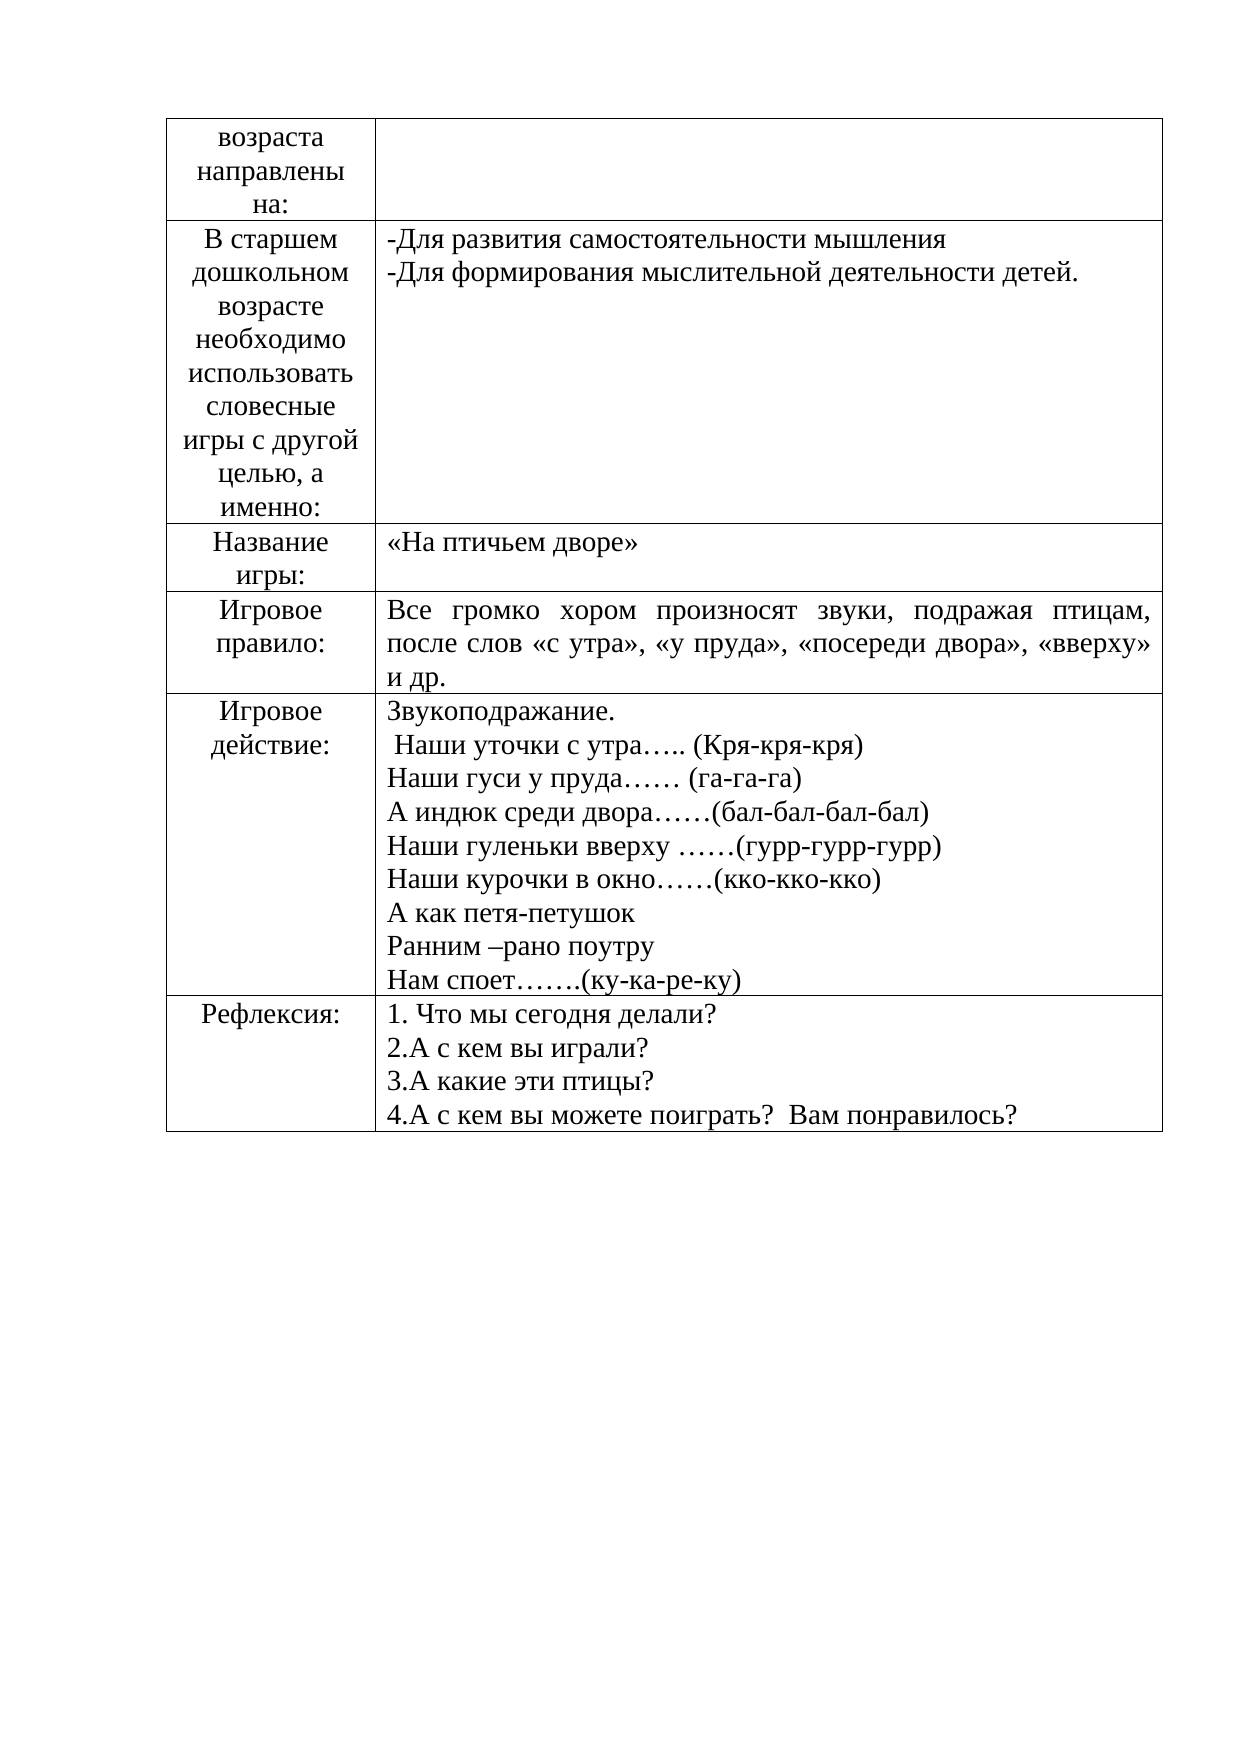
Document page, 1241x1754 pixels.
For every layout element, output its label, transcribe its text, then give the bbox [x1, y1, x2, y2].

table_cell -Для развития самостоятельности мышления -Для формирования мыслительной деятельности детей. [376, 221, 1162, 523]
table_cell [167, 119, 375, 220]
table_cell Игровое действие: [167, 694, 375, 995]
table_cell 1. Что мы сегодня делали? 2.А с кем вы играли? 3.А какие эти птицы? 4.А с кем вы можете поиграть? Вам понравилось? [376, 996, 1162, 1131]
table_cell «На птичьем дворе» [376, 524, 1162, 591]
table_cell Все громко хором произносят звуки, подражая птицам, после слов «с утра», «у пруда», «посереди двора», «вверху» и др. [376, 592, 1162, 692]
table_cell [376, 119, 1162, 220]
table_cell В старшем дошкольном возрасте необходимо использовать словесные игры с другой целью, а именно: [167, 221, 375, 523]
table_cell Название игры: [167, 524, 375, 591]
table_cell Рефлексия: [167, 996, 375, 1131]
table_cell Игровое правило: [167, 592, 375, 692]
table_cell Звукоподражание. Наши уточки с утра….. (Кря-кря-кря) Наши гуси у пруда…… (га-га-га) А индюк среди двора……(бал-бал-бал-бал) Наши гуленьки вверху ……(гурр-гурр-гурр) Наши курочки в окно……(кко-кко-кко) А как петя-петушок Ранним –рано поутру Нам споет…….(ку-ка-ре-ку) [376, 694, 1162, 995]
